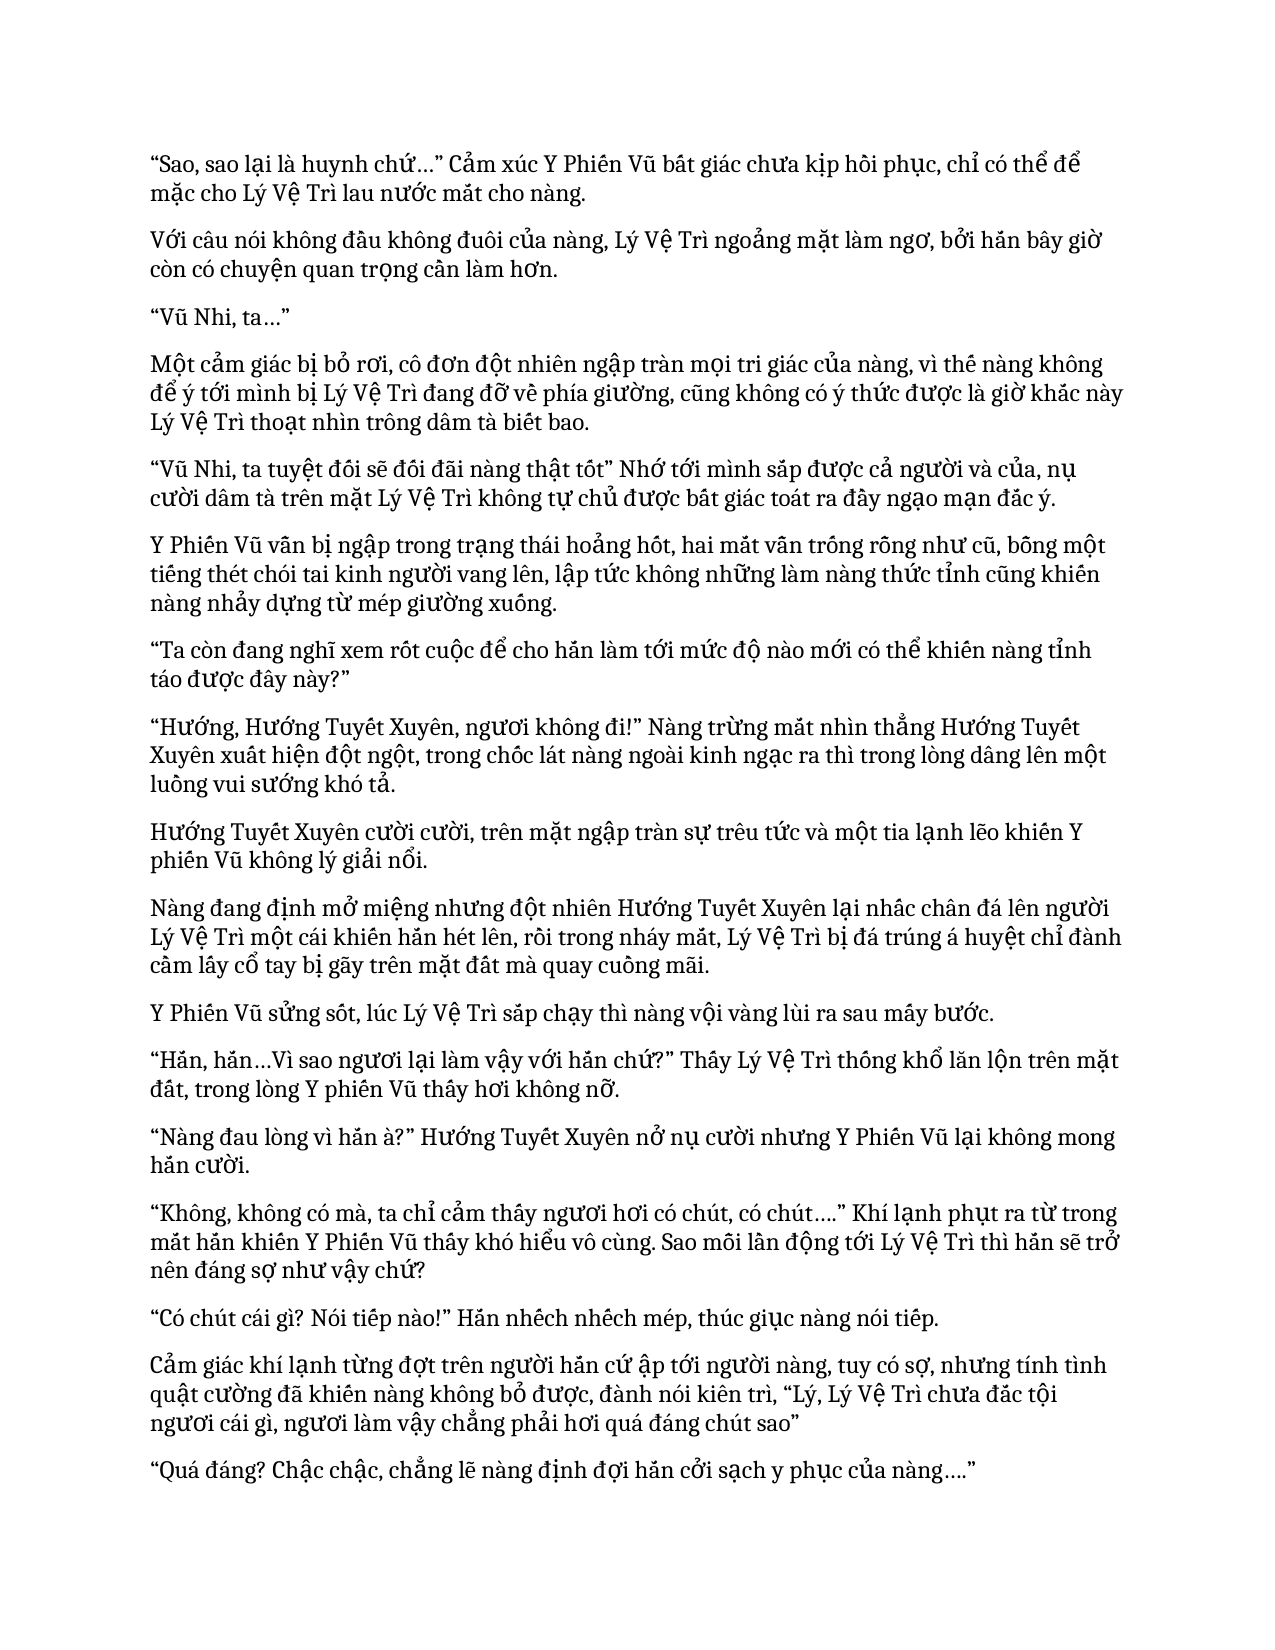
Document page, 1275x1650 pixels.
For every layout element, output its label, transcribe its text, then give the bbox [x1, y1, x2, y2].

text “Nàng đau lòng vì hắn à?” Hướng Tuyết Xuyên nở nụ cười nhưng Y Phiến Vũ lại không mong hắn cười. [150, 1122, 1125, 1180]
text “Vũ Nhi, ta tuyệt đối sẽ đối đãi nàng thật tốt” Nhớ tới mình sắp được cả người và của, nụ cười dâm tà trên mặt Lý Vệ Trì không tự chủ được bất giác toát ra đầy ngạo mạn đắc ý. [150, 455, 1125, 512]
text Hướng Tuyết Xuyên cười cười, trên mặt ngập tràn sự trêu tức và một tia lạnh lẽo khiến Y phiến Vũ không lý giải nổi. [150, 817, 1125, 875]
text Cảm giác khí lạnh từng đợt trên người hắn cứ ập tới người nàng, tuy có sợ, nhưng tính tình quật cường đã khiến nàng không bỏ được, đành nói kiên trì, “Lý, Lý Vệ Trì chưa đắc tội ngươi cái gì, ngươi làm vậy chẳng phải hơi quá đáng chút sao” [150, 1351, 1125, 1437]
text “Vũ Nhi, ta…” [150, 302, 1125, 331]
text Với câu nói không đầu không đuôi của nàng, Lý Vệ Trì ngoảng mặt làm ngơ, bởi hắn bây giờ còn có chuyện quan trọng cần làm hơn. [150, 226, 1125, 284]
text “Ta còn đang nghĩ xem rốt cuộc để cho hắn làm tới mức độ nào mới có thể khiến nàng tỉnh táo được đây này?” [150, 636, 1125, 694]
text “Hướng, Hướng Tuyết Xuyên, ngươi không đi!” Nàng trừng mắt nhìn thẳng Hướng Tuyết Xuyên xuất hiện đột ngột, trong chốc lát nàng ngoài kinh ngạc ra thì trong lòng dâng lên một luồng vui sướng khó tả. [150, 712, 1125, 799]
text Một cảm giác bị bỏ rơi, cô đơn đột nhiên ngập tràn mọi tri giác của nàng, vì thế nàng không để ý tới mình bị Lý Vệ Trì đang đỡ về phía giường, cũng không có ý thức được là giờ khắc này Lý Vệ Trì thoạt nhìn trông dâm tà biết bao. [150, 350, 1125, 436]
text “Có chút cái gì? Nói tiếp nào!” Hắn nhếch nhếch mép, thúc giục nàng nói tiếp. [150, 1304, 1125, 1332]
text “Không, không có mà, ta chỉ cảm thấy ngươi hơi có chút, có chút….” Khí lạnh phụt ra từ trong mắt hắn khiến Y Phiến Vũ thấy khó hiểu vô cùng. Sao mỗi lần động tới Lý Vệ Trì thì hắn sẽ trở nên đáng sợ như vậy chứ? [150, 1199, 1125, 1285]
text Y Phiến Vũ sửng sốt, lúc Lý Vệ Trì sắp chạy thì nàng vội vàng lùi ra sau mấy bước. [150, 999, 1125, 1027]
text “Quá đáng? Chậc chậc, chẳng lẽ nàng định đợi hắn cởi sạch y phục của nàng….” [150, 1456, 1125, 1485]
text “Hắn, hắn…Vì sao ngươi lại làm vậy với hắn chứ?” Thấy Lý Vệ Trì thống khổ lăn lộn trên mặt đất, trong lòng Y phiến Vũ thấy hơi không nỡ. [150, 1046, 1125, 1104]
text “Sao, sao lại là huynh chứ…” Cảm xúc Y Phiến Vũ bất giác chưa kịp hồi phục, chỉ có thể để mặc cho Lý Vệ Trì lau nước mắt cho nàng. [150, 150, 1125, 207]
text Y Phiến Vũ vẫn bị ngập trong trạng thái hoảng hốt, hai mắt vẫn trống rỗng như cũ, bỗng một tiếng thét chói tai kinh người vang lên, lập tức không những làm nàng thức tỉnh cũng khiến nàng nhảy dựng từ mép giường xuống. [150, 531, 1125, 617]
text Nàng đang định mở miệng nhưng đột nhiên Hướng Tuyết Xuyên lại nhấc chân đá lên người Lý Vệ Trì một cái khiến hắn hét lên, rồi trong nháy mắt, Lý Vệ Trì bị đá trúng á huyệt chỉ đành cầm lấy cổ tay bị gãy trên mặt đất mà quay cuồng mãi. [150, 894, 1125, 980]
